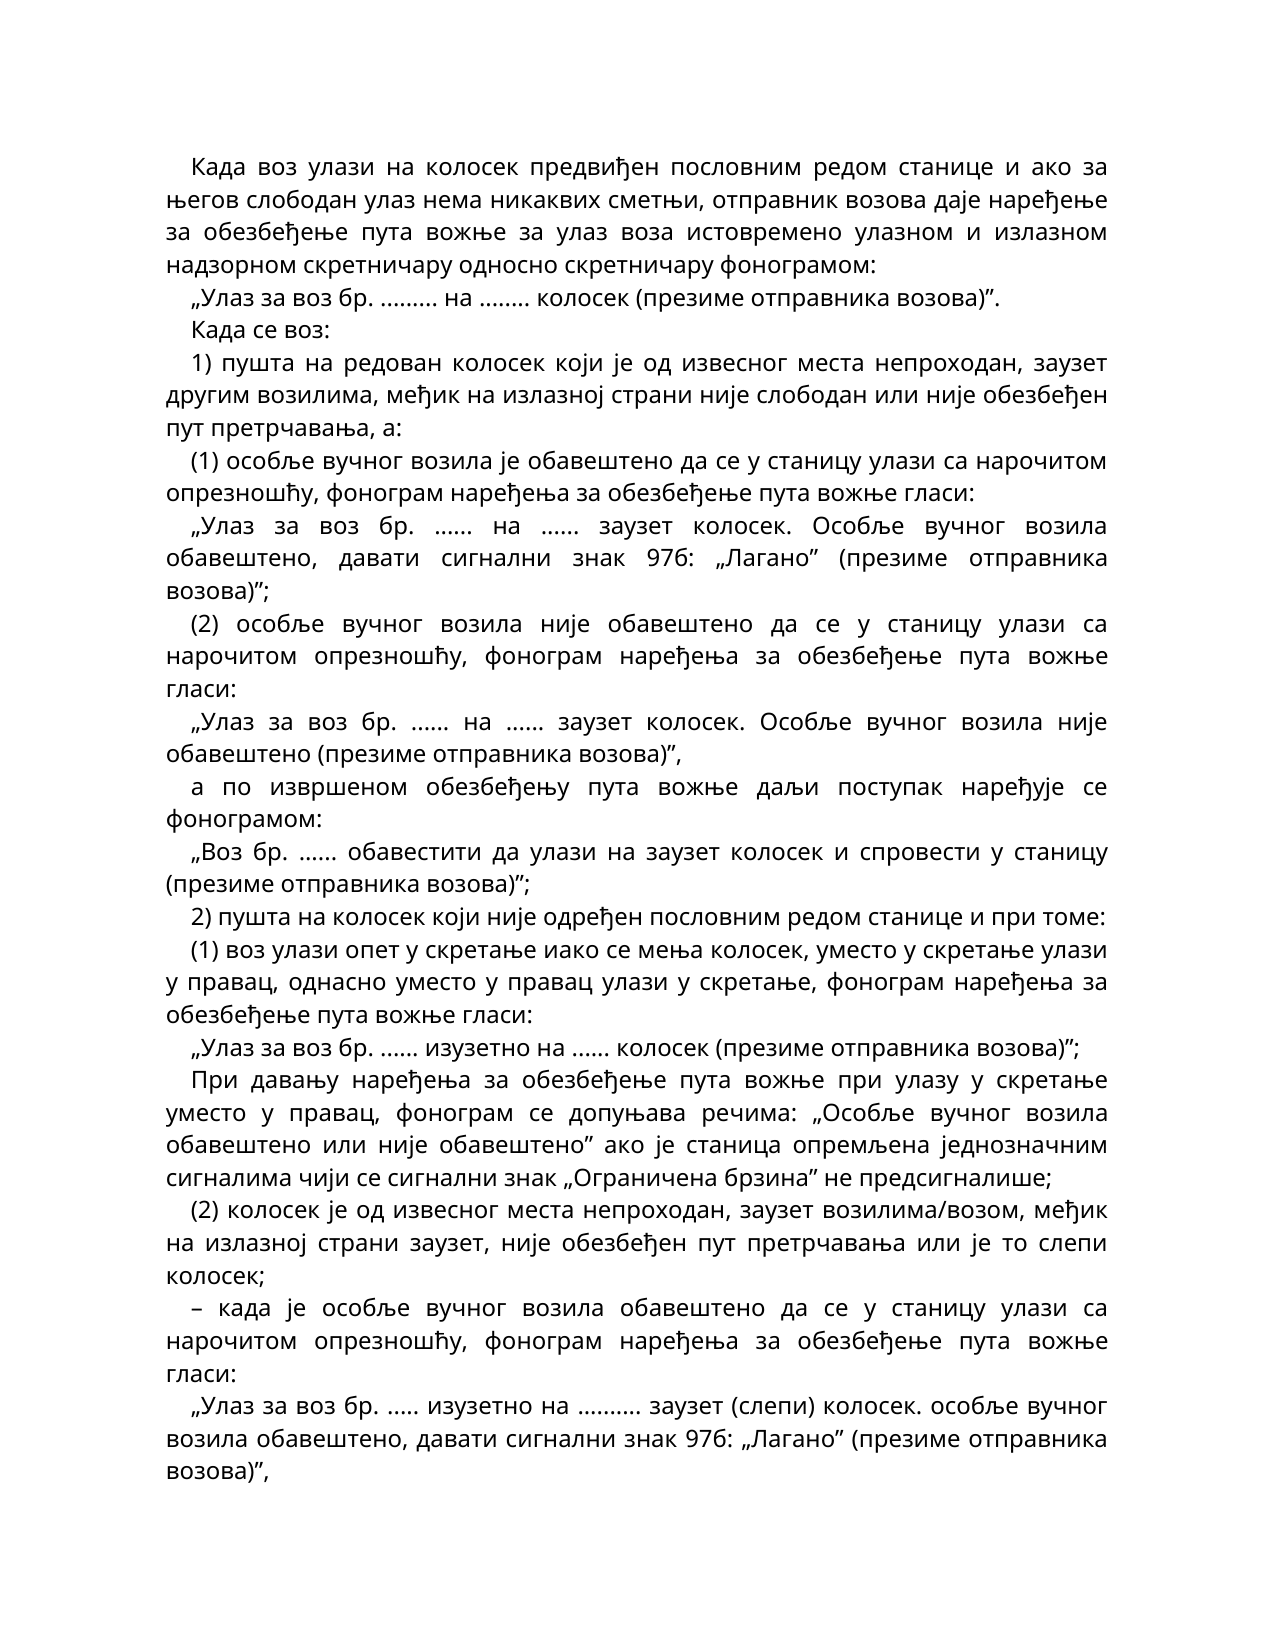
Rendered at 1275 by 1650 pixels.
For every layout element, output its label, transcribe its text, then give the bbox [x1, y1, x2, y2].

text „Воз бр. ...... обавестити да улази на заузет колосек и спровести у станицу (презиме отправника возова)ˮ; [166, 835, 1109, 900]
text 1) пушта на редован колосек који је од извесног места непроходан, заузет другим возилима, међик на излазној страни није слободан или није обезбеђен пут претрчавања, а: [166, 346, 1109, 443]
text „Улаз за воз бр. ...... изузетно на ...... колосек (презиме отправника возова)ˮ; [166, 1030, 1109, 1063]
text а по извршеном обезбеђењу пута вожње даљи поступак наређује се фонограмом: [166, 769, 1109, 835]
text 2) пушта на колосек који није одређен пословним редом станице и при томе: [166, 900, 1109, 932]
text „Улаз за воз бр. ...... на ...... заузет колосек. Особље вучног возила обавештено, давати сигнални знак 97б: „Лаганоˮ (презиме отправника возова)ˮ; [166, 509, 1109, 606]
text При давању наређења за обезбеђење пута вожње при улазу у скретање уместо у правац, фонограм се допуњава речима: „Особље вучног возила обавештено или није обавештеноˮ ако је станица опремљена једнозначним сигналима чији се сигнални знак „Ограничена брзинаˮ не предсигналише; [166, 1063, 1109, 1193]
text „Улаз за воз бр. ...... на ...... заузет колосек. Особље вучног возила није обавештено (презиме отправника возова)ˮ, [166, 704, 1109, 769]
text (2) особље вучног возила није обавештено да се у станицу улази са нарочитом опрезношћу, фонограм наређења за обезбеђење пута вожње гласи: [166, 606, 1109, 704]
text Када се воз: [166, 313, 1109, 346]
text „Улаз за воз бр. ......... на ........ колосек (презиме отправника возова)ˮ. [166, 280, 1109, 313]
text Када воз улази на колосек предвиђен пословним редом станице и ако за његов слободан улаз нема никаквих сметњи, отправник возова даје наређење за обезбеђење пута вожње за улаз воза истовремено улазном и излазном надзорном скретничару односно скретничару фонограмом: [166, 150, 1109, 280]
text „Улаз за воз бр. ..... изузетно на .......... заузет (слепи) колосек. особље вучног возила обавештено, давати сигнални знак 97б: „Лаганоˮ (презиме отправника возова)ˮ, [166, 1389, 1109, 1487]
text (1) особље вучног возила је обавештено да се у станицу улази са нарочитом опрезношћу, фонограм наређења за обезбеђење пута вожње гласи: [166, 443, 1109, 509]
text – када је особље вучног возила обавештено да се у станицу улази са нарочитом опрезношћу, фонограм наређења за обезбеђење пута вожње гласи: [166, 1291, 1109, 1389]
text (1) воз улази опет у скретање иако се мења колосек, уместо у скретање улази у правац, однасно уместо у правац улази у скретање, фонограм наређења за обезбеђење пута вожње гласи: [166, 932, 1109, 1030]
text (2) колосек је од извесног места непроходан, заузет возилима/возом, међик на излазној страни заузет, није обезбеђен пут претрчавања или је то слепи колосек; [166, 1193, 1109, 1291]
